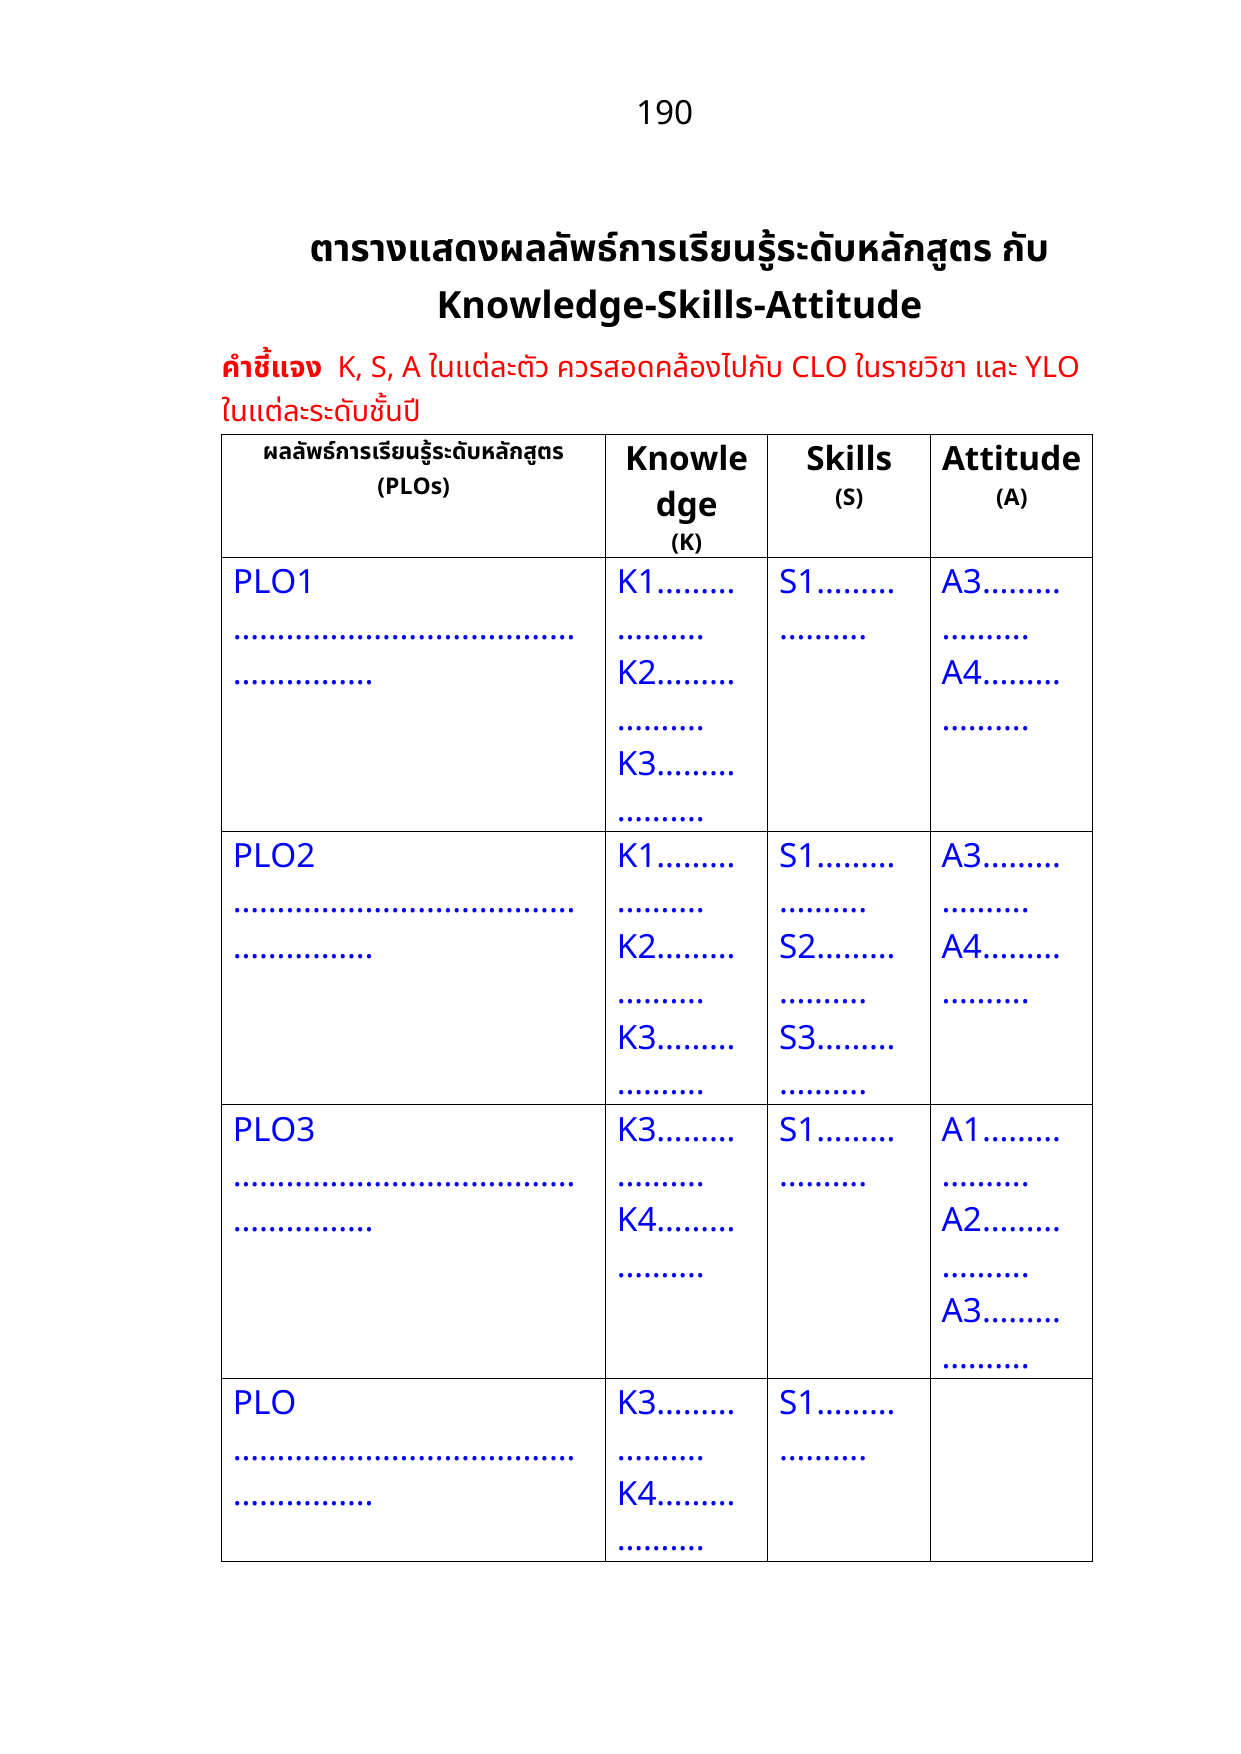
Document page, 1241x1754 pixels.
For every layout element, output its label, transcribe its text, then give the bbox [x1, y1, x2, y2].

text คำชี้แจง K, S, A ในแต่ละตัว ควรสอดคล้องไปกับ CLO ในรายวิชา และ YLO ในแต่ละระดับชั้นปี [221, 346, 1107, 434]
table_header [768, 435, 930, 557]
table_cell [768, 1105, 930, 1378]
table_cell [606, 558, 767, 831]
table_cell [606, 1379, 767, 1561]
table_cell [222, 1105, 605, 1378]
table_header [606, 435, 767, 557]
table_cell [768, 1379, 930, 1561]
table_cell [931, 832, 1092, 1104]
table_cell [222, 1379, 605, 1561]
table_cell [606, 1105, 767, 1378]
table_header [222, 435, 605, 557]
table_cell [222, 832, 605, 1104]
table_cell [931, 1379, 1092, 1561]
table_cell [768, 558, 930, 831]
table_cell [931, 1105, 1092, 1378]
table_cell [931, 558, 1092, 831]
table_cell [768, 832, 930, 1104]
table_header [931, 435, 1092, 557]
text ตารางแสดงผลลัพธ์การเรียนรู้ระดับหลักสูตร กับ Knowledge-Skills-Attitude [221, 221, 1137, 329]
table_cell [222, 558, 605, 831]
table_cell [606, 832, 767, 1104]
